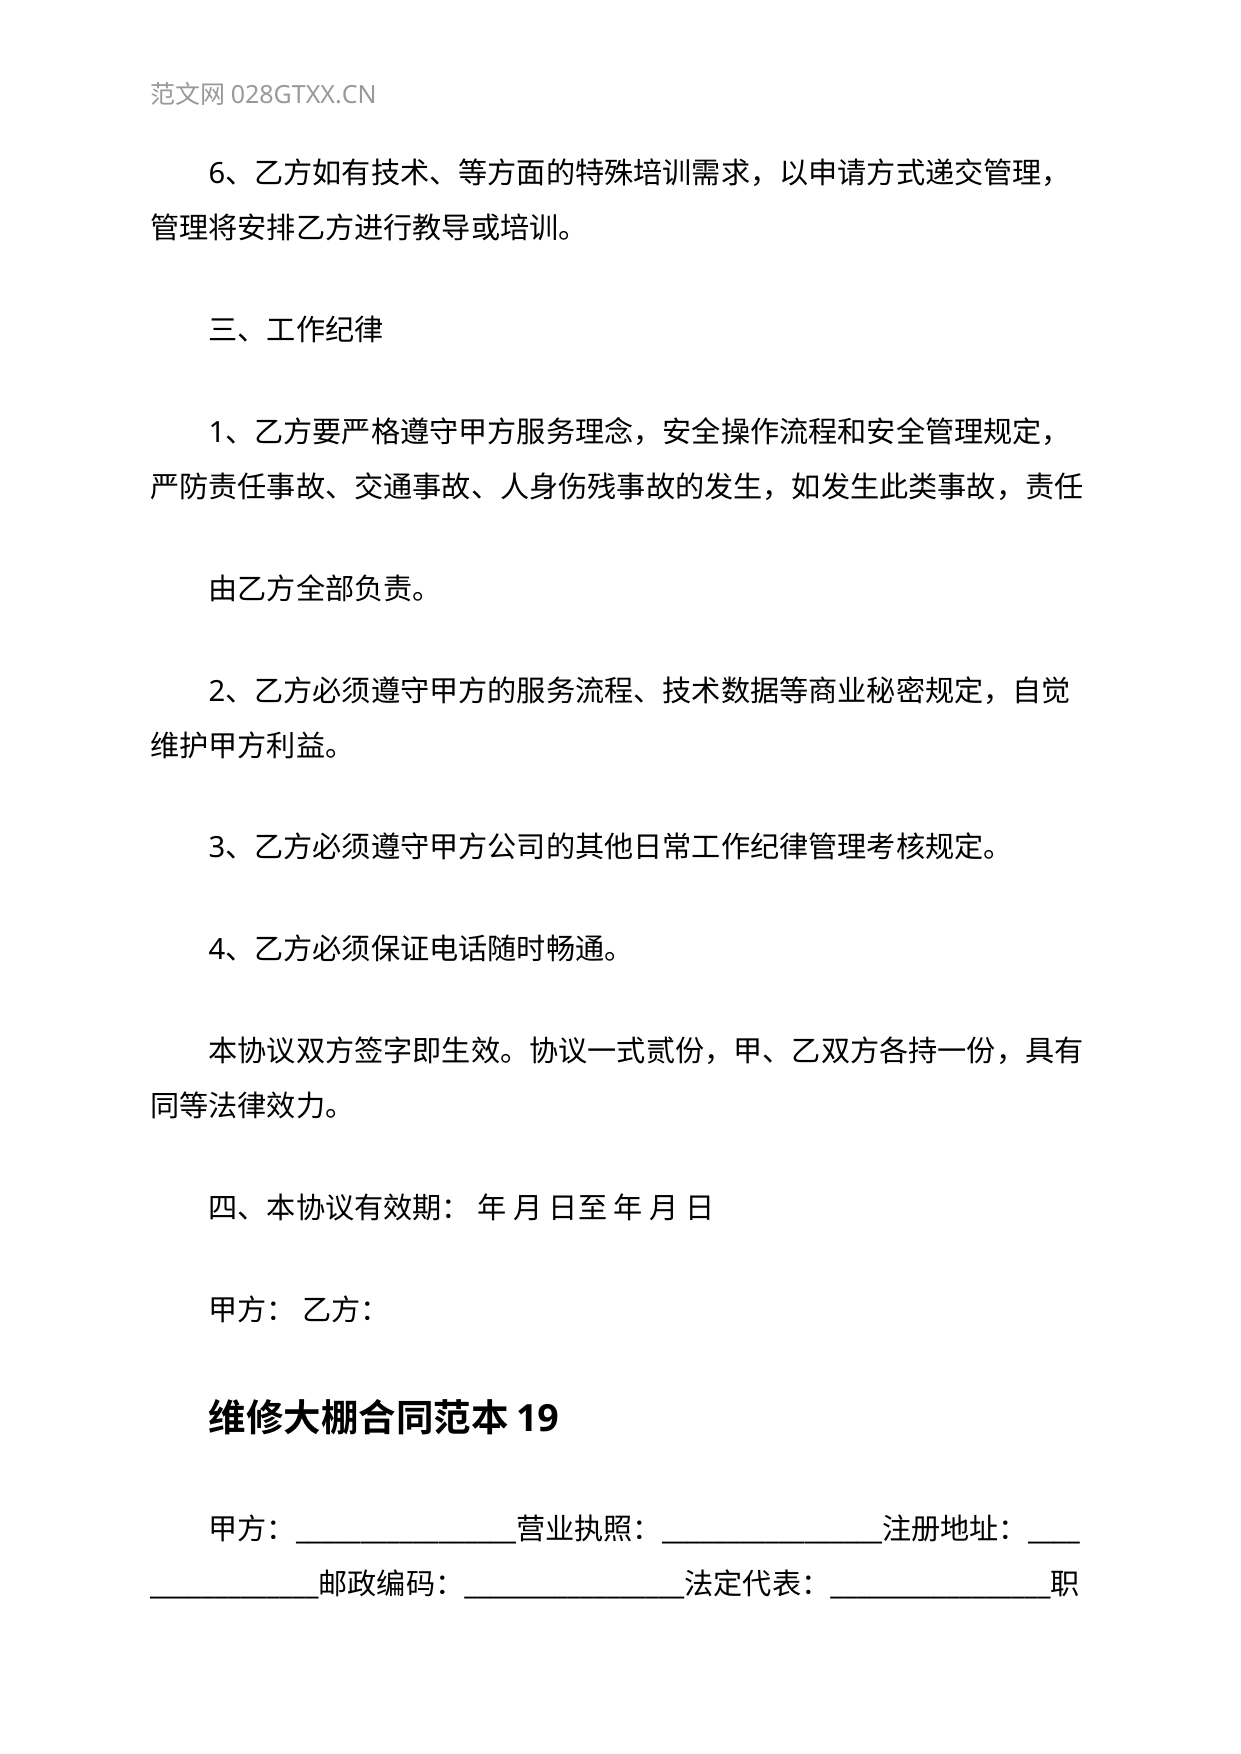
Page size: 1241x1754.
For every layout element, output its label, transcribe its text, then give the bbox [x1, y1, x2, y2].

text 本协议双方签字即生效。协议一式贰份，甲、乙双方各持一份，具有同等法律效力。 [150, 1028, 1090, 1125]
text 由乙方全部负责。 [150, 565, 1090, 608]
text 三、工作纪律 [150, 307, 1090, 349]
text 1、乙方要严格遵守甲方服务理念，安全操作流程和安全管理规定，严防责任事故、交通事故、人身伤残事故的发生，如发生此类事故，责任 [150, 408, 1090, 506]
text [150, 1506, 1090, 1603]
text 6、乙方如有技术、等方面的特殊培训需求，以申请方式递交管理，管理将安排乙方进行教导或培训。 [150, 150, 1090, 247]
text 4、乙方必须保证电话随时畅通。 [150, 926, 1090, 968]
text 四、本协议有效期： 年 月 日至 年 月 日 [150, 1184, 1090, 1227]
text 2、乙方必须遵守甲方的服务流程、技术数据等商业秘密规定，自觉维护甲方利益。 [150, 667, 1090, 764]
text 3、乙方必须遵守甲方公司的其他日常工作纪律管理考核规定。 [150, 824, 1090, 866]
text 维修大棚合同范本19 [150, 1388, 1090, 1442]
text 甲方： 乙方： [150, 1286, 1090, 1328]
